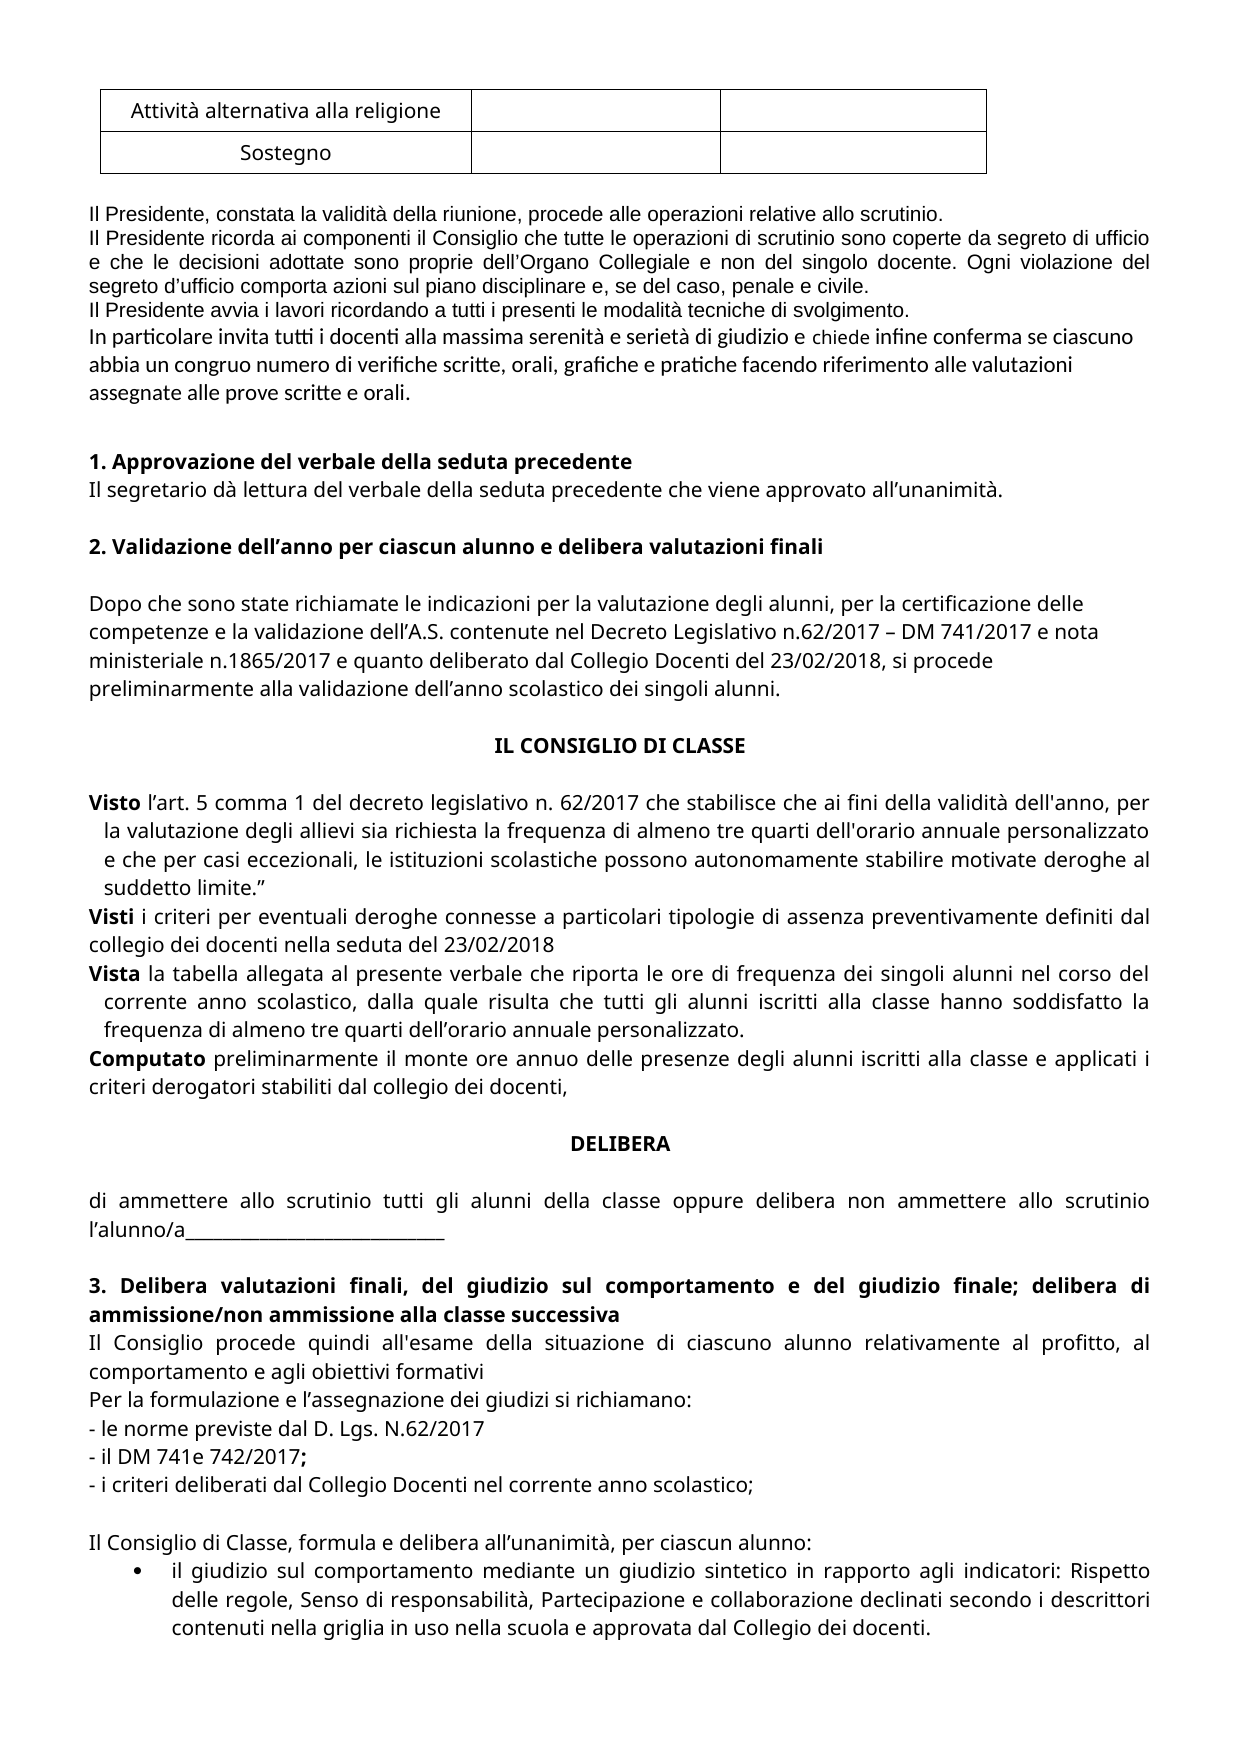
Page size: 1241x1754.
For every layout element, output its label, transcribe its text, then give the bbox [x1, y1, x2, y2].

table_cell Attività alternativa alla religione [101, 90, 471, 131]
text Il Consiglio di Classe, formula e delibera all’unanimità, per ciascun alunno: [89, 1528, 1152, 1556]
table_cell [721, 90, 986, 131]
text Per la formulazione e l’assegnazione dei giudizi si richiamano: [89, 1385, 1152, 1414]
text Il Presidente, constata la validità della riunione, procede alle operazioni relative allo scrutinio. [89, 202, 1152, 226]
text 2. Validazione dell’anno per ciascun alunno e delibera valutazioni finali [89, 532, 1152, 561]
text Il Consiglio procede quindi all'esame della situazione di ciascuno alunno relativamente al profitto, al comportamento e agli obiettivi formativi [89, 1328, 1152, 1385]
list il giudizio sul comportamento mediante un giudizio sintetico in rapporto agli indicatori: Rispetto delle regole, Senso di responsabilità, Partecipazione e collaborazione declinati secondo i descrittori contenuti nella griglia in uso nella scuola e approvata dal Collegio dei docenti. [134, 1556, 1152, 1642]
text 3. Delibera valutazioni finali, del giudizio sul comportamento e del giudizio finale; delibera di ammissione/non ammissione alla classe successiva [89, 1272, 1152, 1328]
table_cell Sostegno [101, 132, 471, 173]
text Visto l’art. 5 comma 1 del decreto legislativo n. 62/2017 che stabilisce che ai fini della validità dell'anno, per la valutazione degli allievi sia richiesta la frequenza di almeno tre quarti dell'orario annuale personalizzato e che per casi eccezionali, le istituzioni scolastiche possono autonomamente stabilire motivate deroghe al suddetto limite.” [89, 788, 1152, 902]
text - i criteri deliberati dal Collegio Docenti nel corrente anno scolastico; [89, 1471, 1152, 1499]
text In particolare invita tutti i docenti alla massima serenità e serietà di giudizio e chiede infine conferma se ciascuno abbia un congruo numero di verifiche scritte, orali, grafiche e pratiche facendo riferimento alle valutazioni assegnate alle prove scritte e orali. [89, 322, 1152, 406]
text Il Presidente avvia i lavori ricordando a tutti i presenti le modalità tecniche di svolgimento. [89, 298, 1152, 322]
text Visti i criteri per eventuali deroghe connesse a particolari tipologie di assenza preventivamente definiti dal collegio dei docenti nella seduta del 23/02/2018 [89, 902, 1152, 959]
text di ammettere allo scrutinio tutti gli alunni della classe oppure delibera non ammettere allo scrutinio l’alunno/a____________________________ [89, 1186, 1152, 1243]
text Computato preliminarmente il monte ore annuo delle presenze degli alunni iscritti alla classe e applicati i criteri derogatori stabiliti dal collegio dei docenti, [89, 1044, 1152, 1101]
text Il Presidente ricorda ai componenti il Consiglio che tutte le operazioni di scrutinio sono coperte da segreto di ufficio e che le decisioni adottate sono proprie dell’Organo Collegiale e non del singolo docente. Ogni violazione del segreto d’ufficio comporta azioni sul piano disciplinare e, se del caso, penale e civile. [89, 226, 1152, 298]
table_cell [472, 132, 720, 173]
text - le norme previste dal D. Lgs. N.62/2017 [89, 1414, 1152, 1442]
table_cell [472, 90, 720, 131]
text Il segretario dà lettura del verbale della seduta precedente che viene approvato all’unanimità. [89, 475, 1152, 504]
text - il DM 741e 742/2017; [89, 1442, 1152, 1471]
table_cell [721, 132, 986, 173]
text Vista la tabella allegata al presente verbale che riporta le ore di frequenza dei singoli alunni nel corso del corrente anno scolastico, dalla quale risulta che tutti gli alunni iscritti alla classe hanno soddisfatto la frequenza di almeno tre quarti dell’orario annuale personalizzato. [89, 959, 1152, 1044]
text 1. Approvazione del verbale della seduta precedente [89, 447, 1152, 475]
text Dopo che sono state richiamate le indicazioni per la valutazione degli alunni, per la certificazione delle competenze e la validazione dell’A.S. contenute nel Decreto Legislativo n.62/2017 – DM 741/2017 e nota ministeriale n.1865/2017 e quanto deliberato dal Collegio Docenti del 23/02/2018, si procede preliminarmente alla validazione dell’anno scolastico dei singoli alunni. [89, 589, 1152, 703]
text IL CONSIGLIO DI CLASSE [89, 731, 1152, 760]
text DELIBERA [89, 1129, 1152, 1158]
